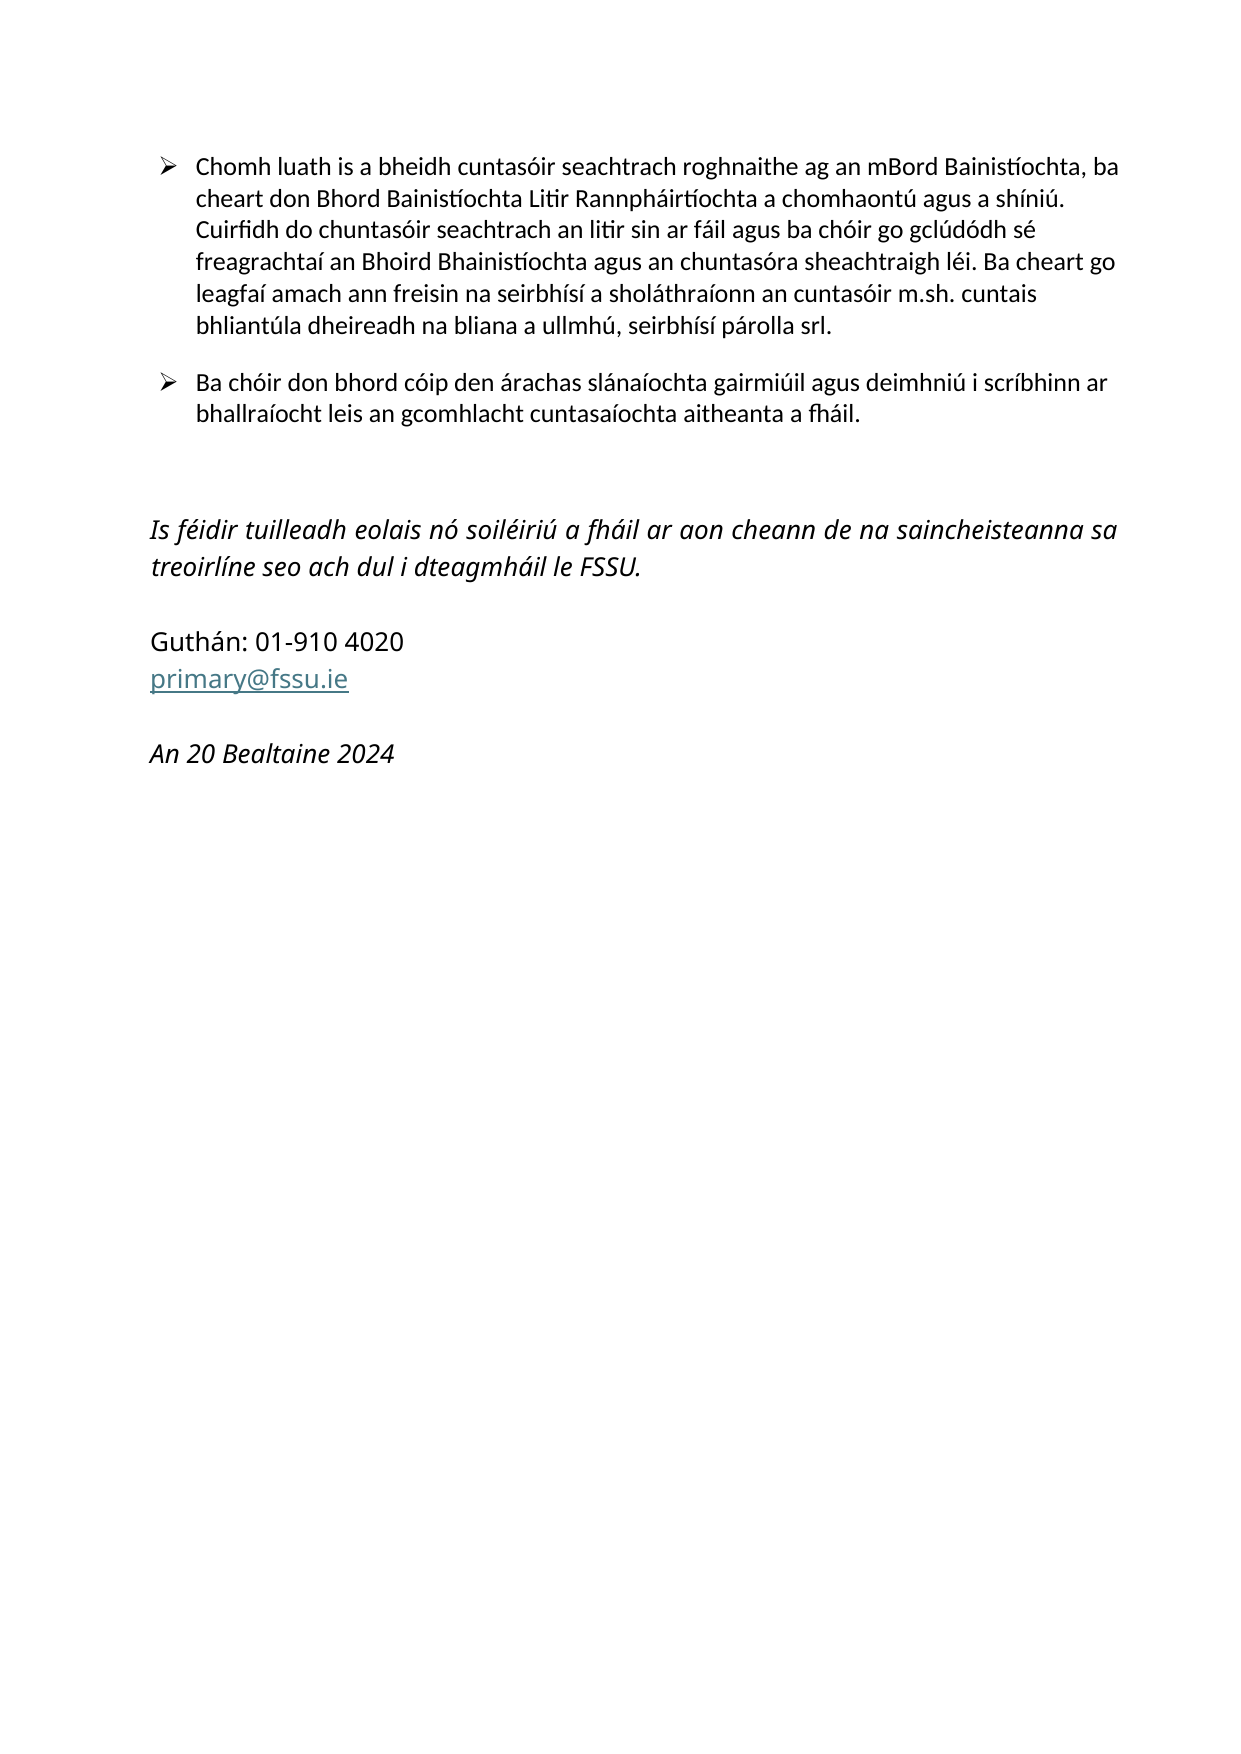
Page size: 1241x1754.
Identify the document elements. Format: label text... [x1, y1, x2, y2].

text Is féidir tuilleadh eolais nó soiléiriú a fháil ar aon cheann de na saincheisteanna sa treoirlíne seo ach dul i dteagmháil le FSSU. [150, 512, 1122, 584]
text primary@fssu.ie [150, 661, 1122, 696]
text Guthán: 01-910 4020 [150, 623, 1122, 659]
list Ba chóir don bhord cóip den árachas slánaíochta gairmiúil agus deimhniú i scríbhinn ar bhallraíocht leis an gcomhlacht cuntasaíochta aitheanta a fháil. [158, 366, 1122, 429]
list Chomh luath is a bheidh cuntasóir seachtrach roghnaithe ag an mBord Bainistíochta, ba cheart don Bhord Bainistíochta Litir Rannpháirtíochta a chomhaontú agus a shíniú. Cuirfidh do chuntasóir seachtrach an litir sin ar fáil agus ba chóir go gclúdódh sé freagrachtaí an Bhoird Bhainistíochta agus an chuntasóra sheachtraigh léi. Ba cheart go leagfaí amach ann freisin na seirbhísí a sholáthraíonn an cuntasóir m.sh. cuntais bhliantúla dheireadh na bliana a ullmhú, seirbhísí párolla srl. [158, 150, 1122, 341]
text An 20 Bealtaine 2024 [150, 736, 1122, 771]
